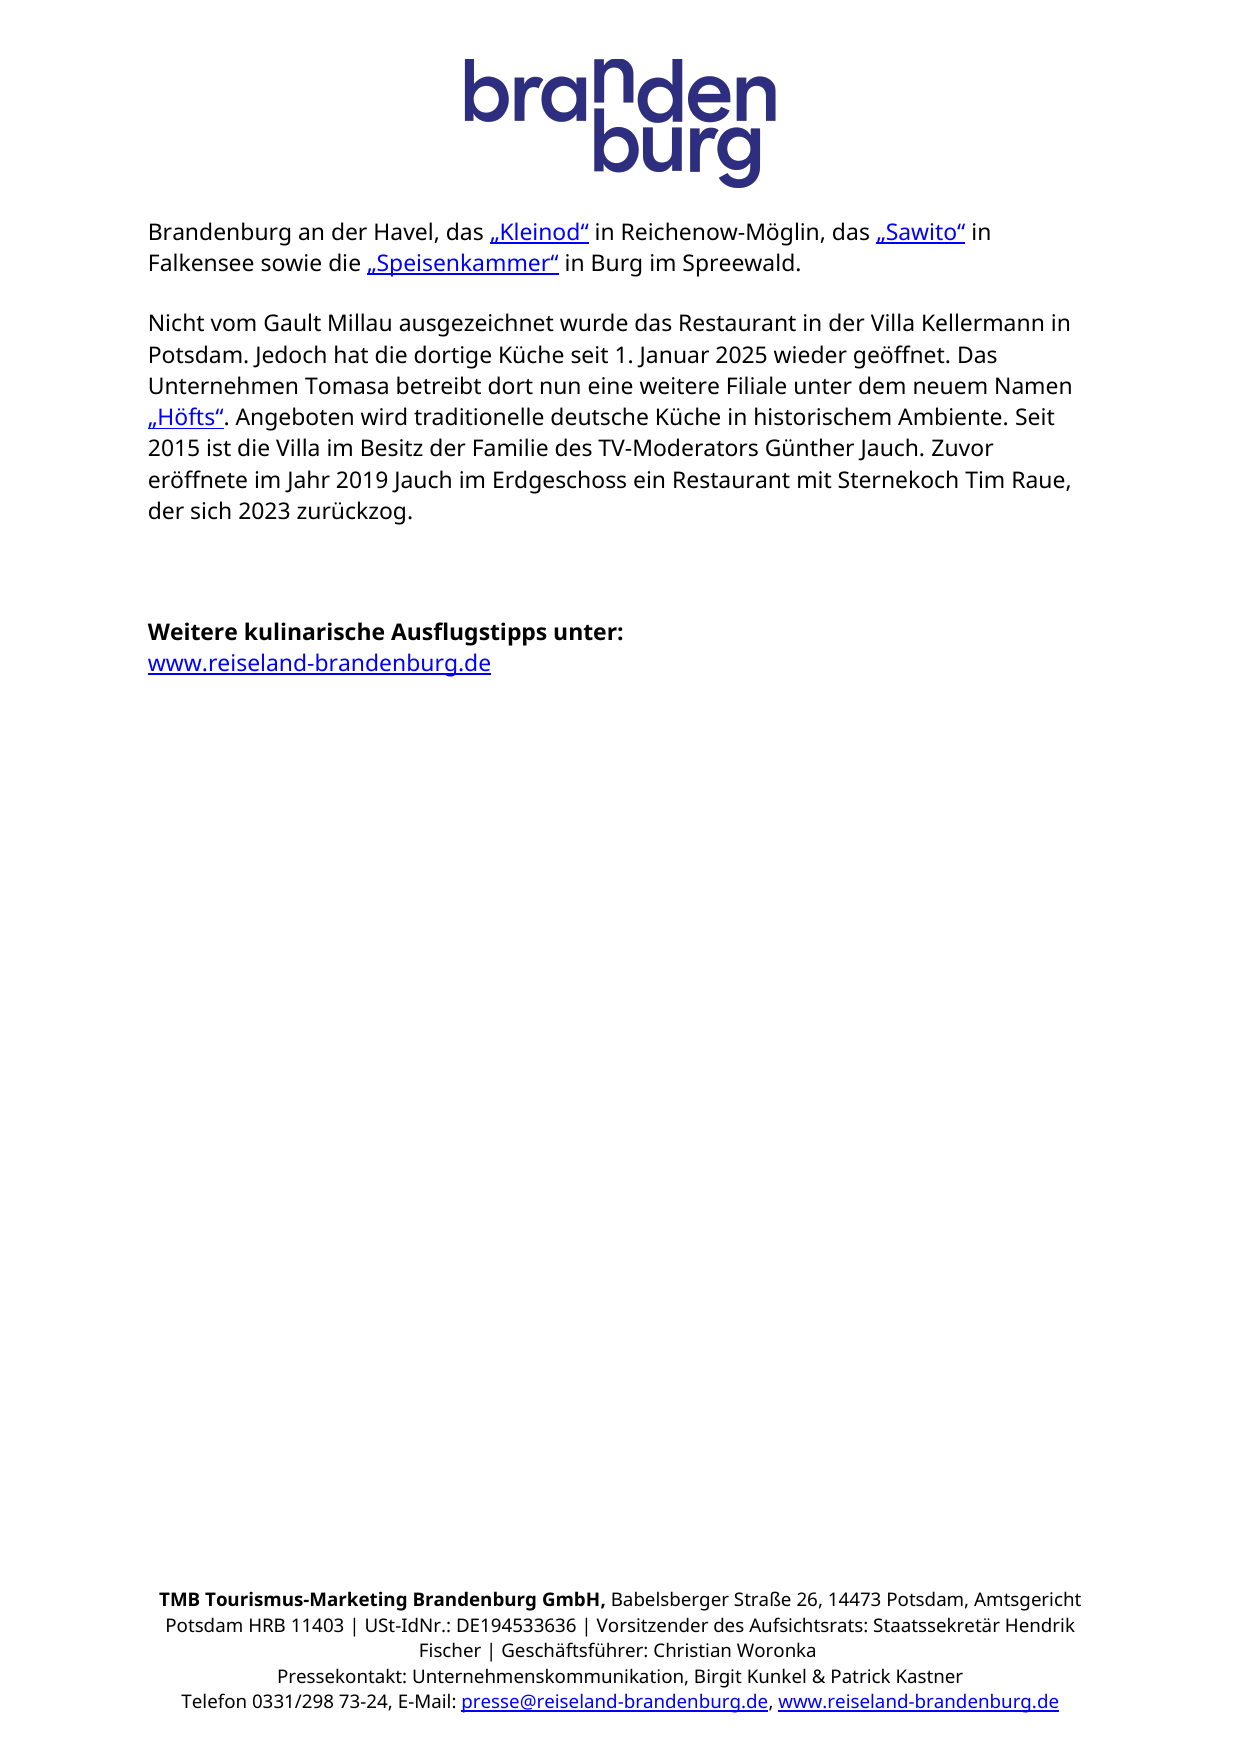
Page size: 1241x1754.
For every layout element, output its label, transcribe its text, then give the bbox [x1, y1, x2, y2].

text Nicht vom Gault Millau ausgezeichnet wurde das Restaurant in der Villa Kellermann in Potsdam. Jedoch hat die dortige Küche seit 1. Januar 2025 wieder geöffnet. Das Unternehmen Tomasa betreibt dort nun eine weitere Filiale unter dem neuem Namen „Höfts“. Angeboten wird traditionelle deutsche Küche in historischem Ambiente. Seit 2015 ist die Villa im Besitz der Familie des TV-Moderators Günther Jauch. Zuvor eröffnete im Jahr 2019 Jauch im Erdgeschoss ein Restaurant mit Sternekoch Tim Raue, der sich 2023 zurückzog. [148, 307, 1093, 526]
text Weitere kulinarische Ausflugstipps unter: www.reiseland-brandenburg.de [148, 616, 1093, 678]
picture [464, 59, 776, 188]
